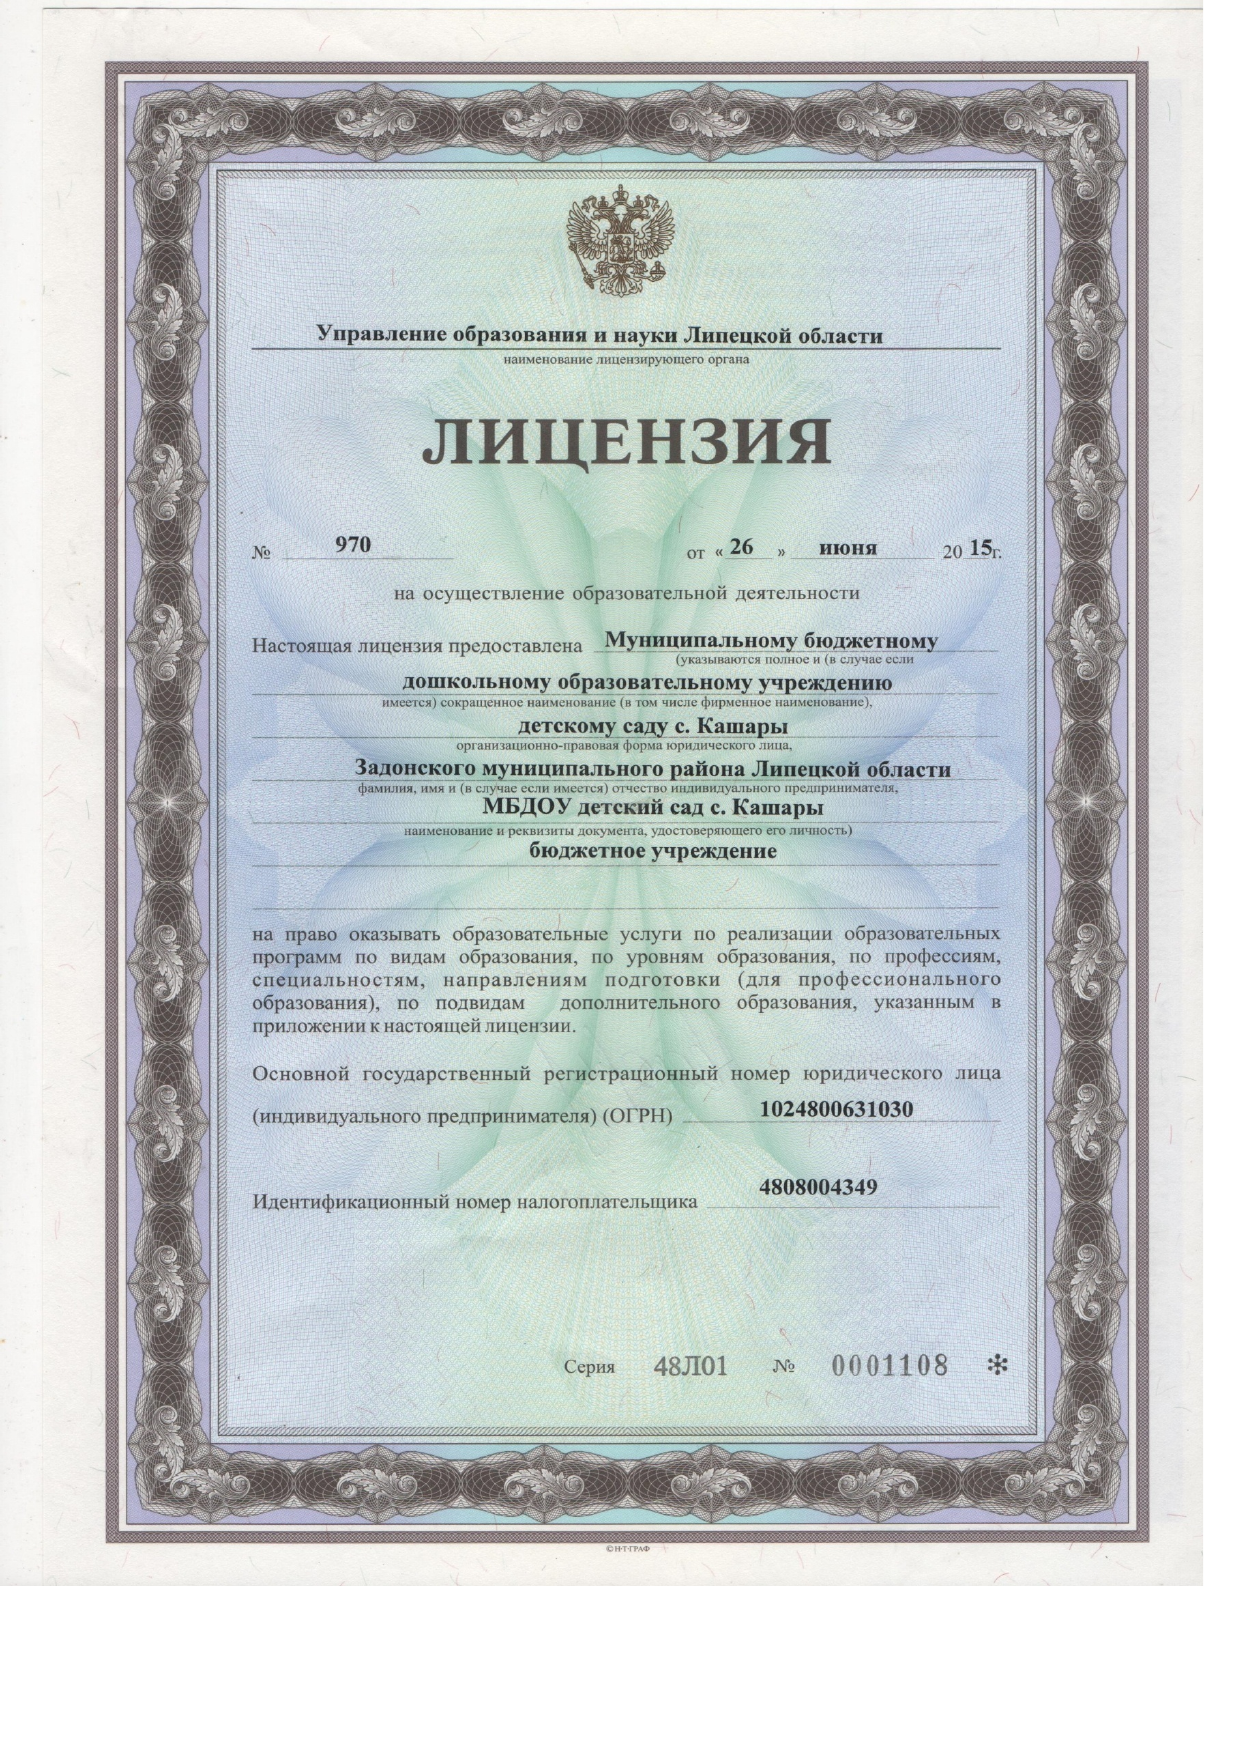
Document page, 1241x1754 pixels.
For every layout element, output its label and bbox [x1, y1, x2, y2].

picture [0, 0, 1204, 1586]
